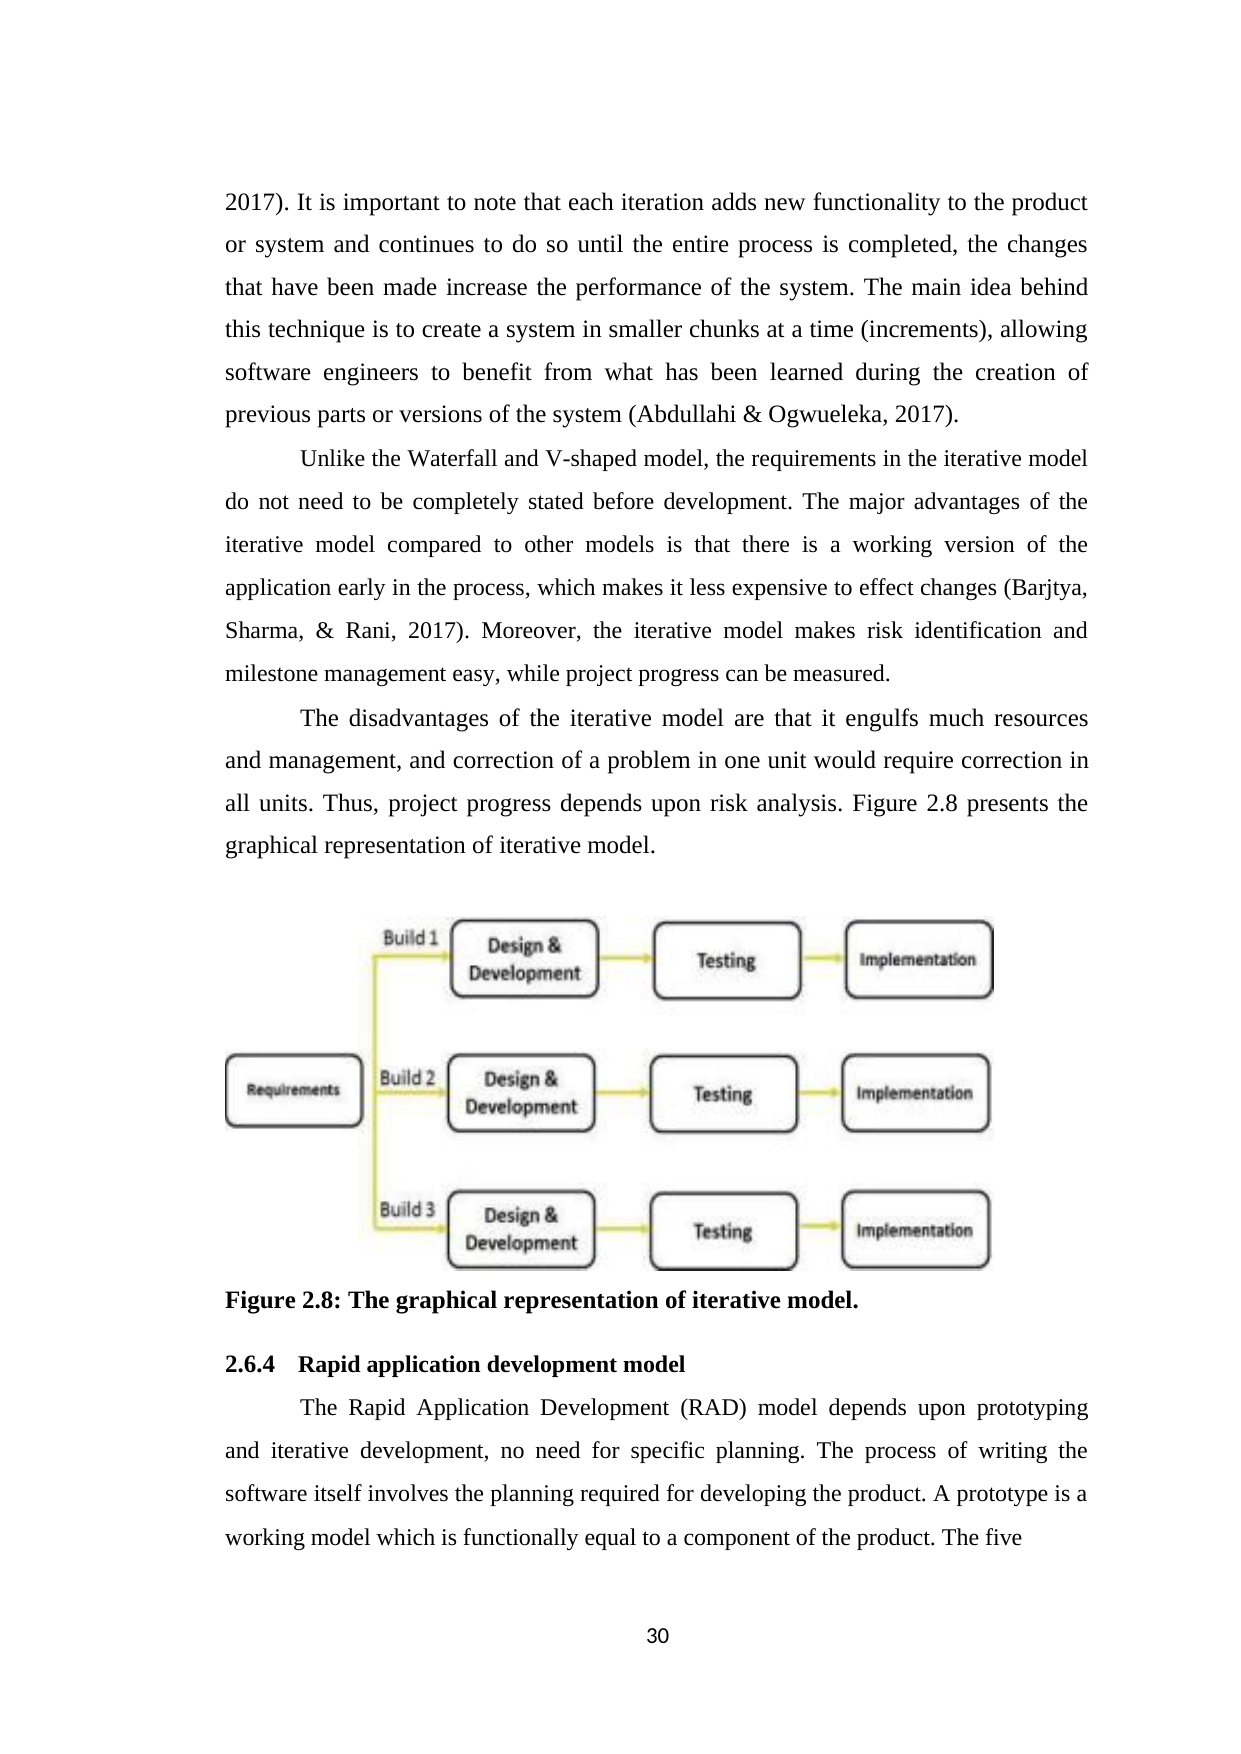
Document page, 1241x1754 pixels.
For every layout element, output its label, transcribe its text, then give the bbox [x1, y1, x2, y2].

text Figure 2.8: The graphical representation of iterative model. [225, 1285, 1090, 1314]
text 2.6.4 Rapid application development model [225, 1349, 1090, 1378]
text The Rapid Application Development (RAD) model depends upon prototyping and iterative development, no need for specific planning. The process of writing the software itself involves the planning required for developing the product. A prototype is a working model which is functionally equal to a component of the product. The five [225, 1393, 1089, 1550]
text 2017). It is important to note that each iteration adds new functionality to the product or system and continues to do so until the entire process is completed, the changes that have been made increase the performance of the system. The main idea behind this technique is to create a system in smaller chunks at a time (increments), allowing software engineers to benefit from what has been learned during the creation of previous parts or versions of the system (Abdullahi & Ogwueleka, 2017). [225, 187, 1089, 428]
text Unlike the Waterfall and V-shaped model, the requirements in the iterative model do not need to be completely stated before development. The major advantages of the iterative model compared to other models is that there is a working version of the application early in the process, which makes it less expensive to effect changes (Barjtya, Sharma, & Rani, 2017). Moreover, the iterative model makes risk identification and milestone management easy, while project progress can be measured. [225, 444, 1089, 687]
text 30 [646, 1622, 1090, 1649]
picture [225, 916, 994, 1271]
text The disadvantages of the iterative model are that it engulfs much resources and management, and correction of a problem in one unit would require correction in all units. Thus, project progress depends upon risk analysis. Figure 2.8 presents the graphical representation of iterative model. [225, 703, 1089, 859]
